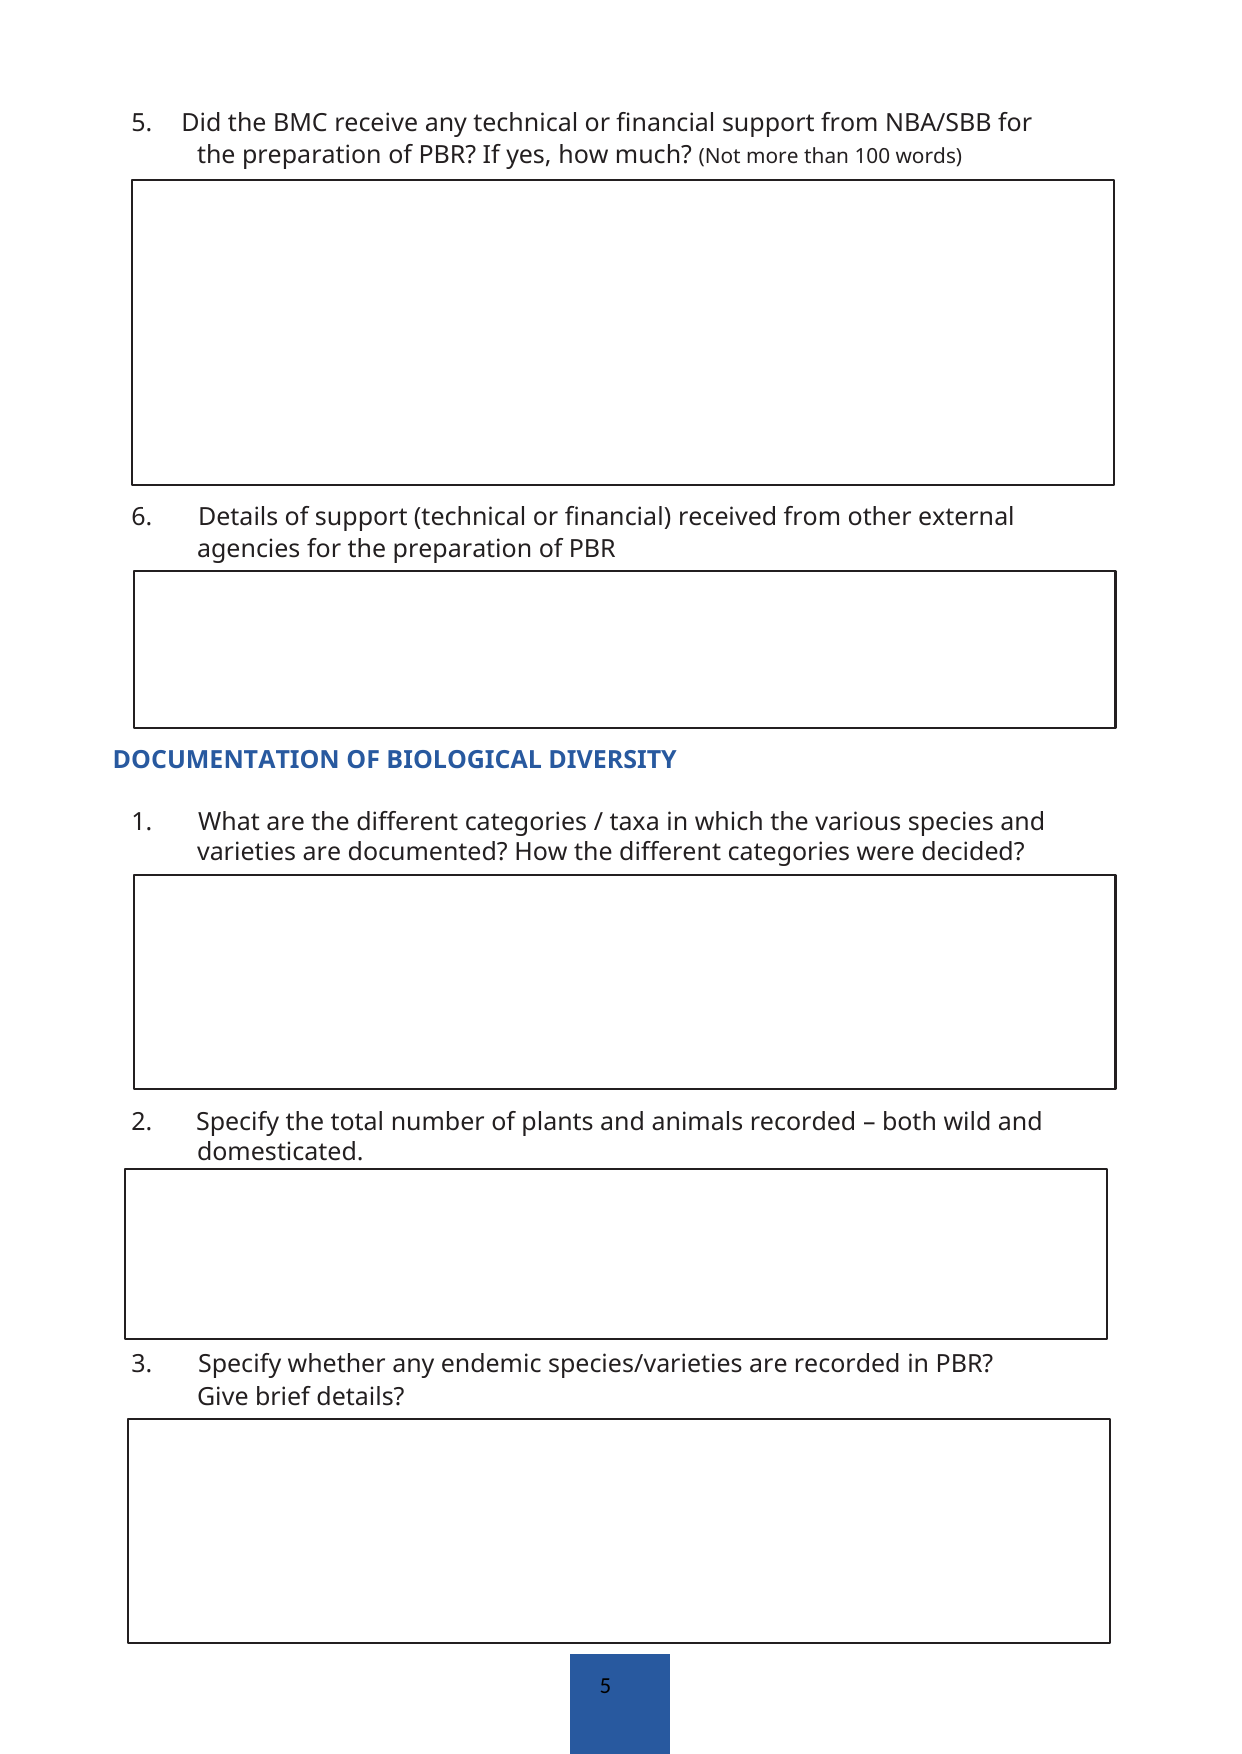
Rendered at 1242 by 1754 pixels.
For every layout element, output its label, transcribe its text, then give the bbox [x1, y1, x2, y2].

text 5. Did the BMC receive any technical or financial support from NBA/SBB for [131, 104, 1131, 139]
text 3. Specify whether any endemic species/varieties are recorded in PBR? [131, 1346, 1131, 1379]
text 6. Details of support (technical or financial) received from other external [131, 498, 1131, 532]
text 2. Specify the total number of plants and animals recorded – both wild and domesticated. [131, 1107, 1118, 1167]
text agencies for the preparation of PBR [197, 532, 1131, 562]
text the preparation of PBR? If yes, how much? (Not more than 100 words) [197, 139, 1131, 169]
text DOCUMENTATION OF BIOLOGICAL DIVERSITY [112, 742, 1131, 776]
text Give brief details? [197, 1379, 1131, 1409]
text 1. What are the different categories / taxa in which the various species and varieties are documented? How the different categories were decided? [131, 807, 1124, 867]
